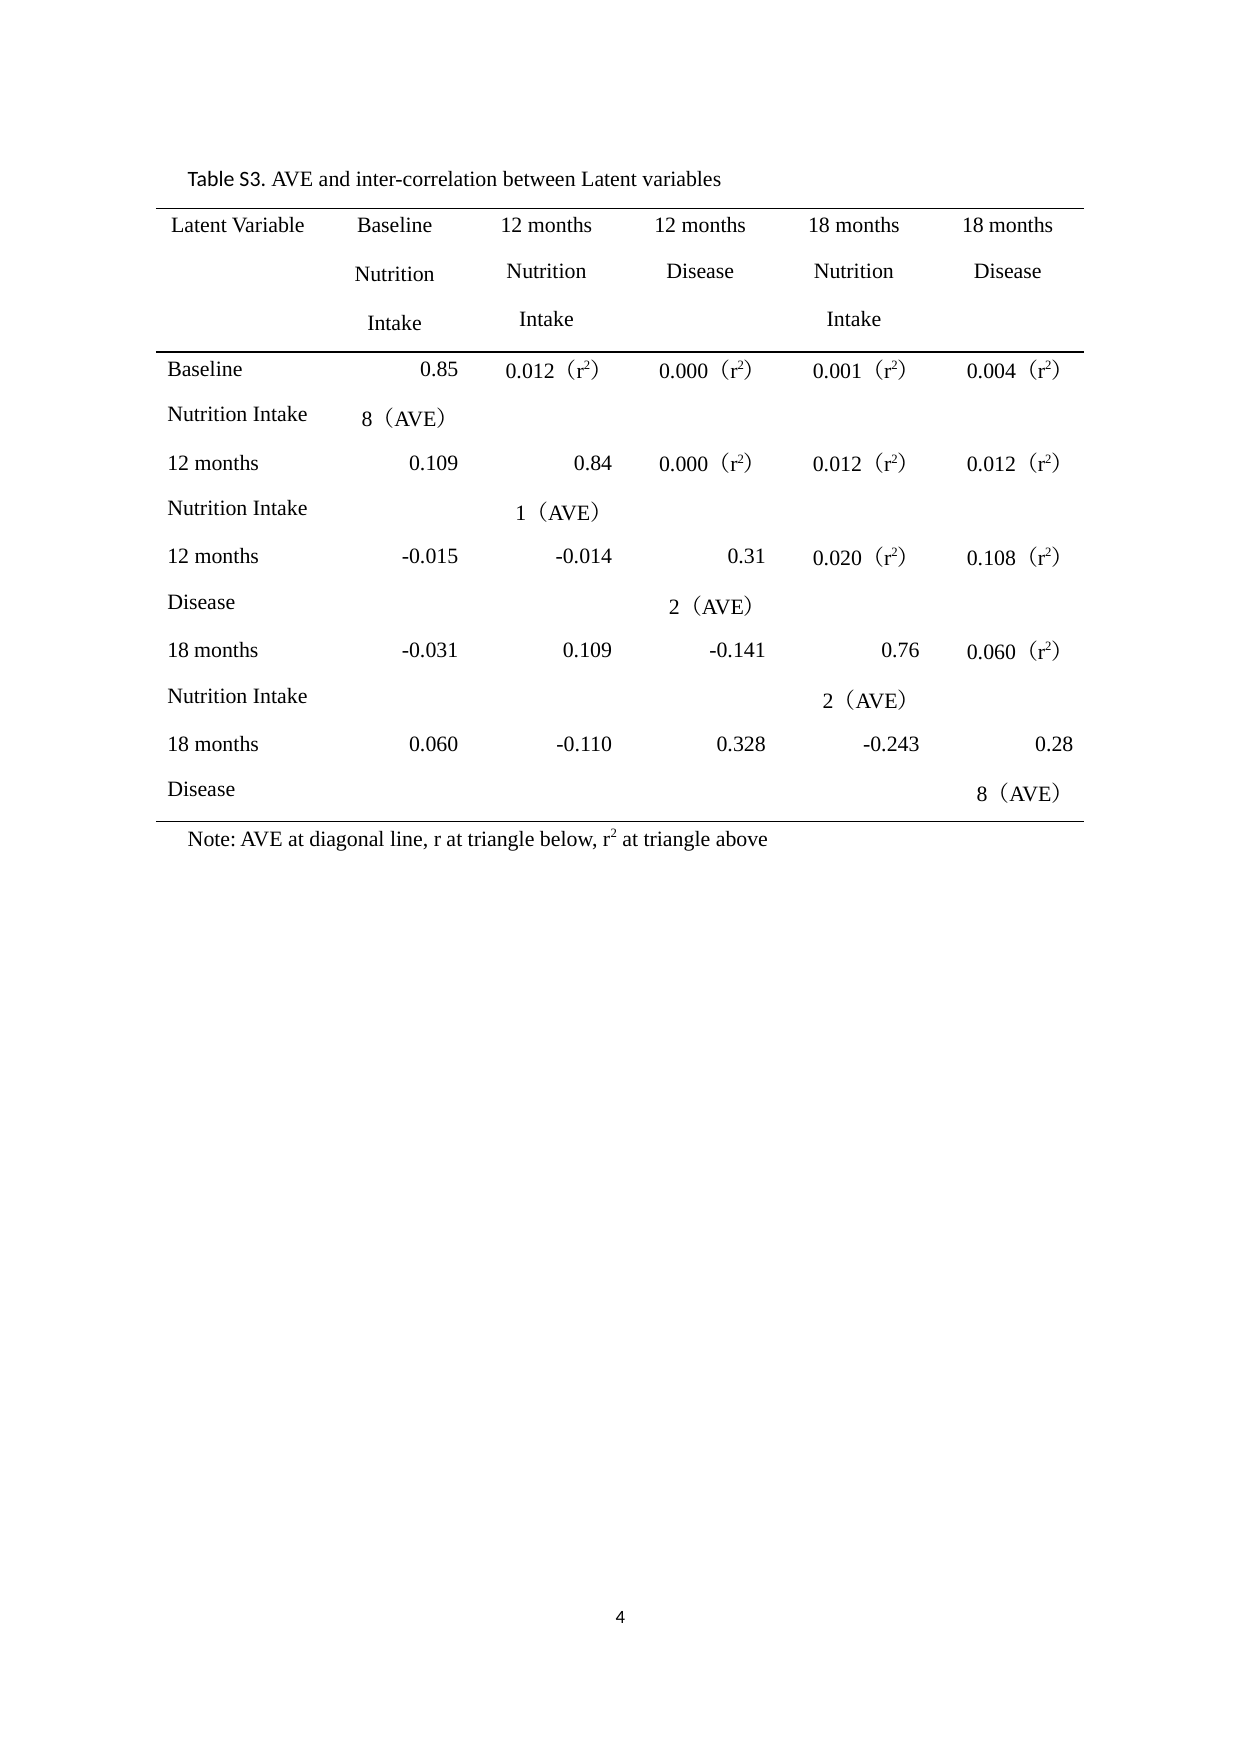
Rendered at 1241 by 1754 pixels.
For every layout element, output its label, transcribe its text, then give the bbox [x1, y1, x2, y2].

table_header 12 months Disease [623, 209, 777, 351]
table_header 18 months Nutrition Intake [777, 209, 931, 351]
table_cell 0.012（r2） [469, 353, 623, 446]
table_header 18 months Disease [931, 209, 1084, 351]
table_cell 0.288（AVE） [931, 728, 1084, 821]
table_cell 0.109 [319, 446, 469, 540]
table_cell 0.841（AVE） [469, 446, 623, 540]
table_cell 0.000（r2） [623, 353, 777, 446]
table_cell 0.001（r2） [777, 353, 931, 446]
table_cell -0.015 [319, 540, 469, 634]
table_cell 0.108（r2） [931, 540, 1084, 634]
table_cell 0.312（AVE） [623, 540, 777, 634]
table_cell -0.110 [469, 728, 623, 821]
table_cell 12 months Disease [156, 540, 319, 634]
table_header 12 months Nutrition Intake [469, 209, 623, 351]
table_cell 0.060 [319, 728, 469, 821]
table_cell 18 months Disease [156, 728, 319, 821]
table_cell -0.014 [469, 540, 623, 634]
table_cell 18 months Nutrition Intake [156, 634, 319, 727]
table_cell 0.012（r2） [931, 446, 1084, 540]
table_cell 0.060（r2） [931, 634, 1084, 727]
table_cell 0.004（r2） [931, 353, 1084, 446]
table_header Baseline Nutrition Intake [319, 209, 469, 351]
table_cell 0.012（r2） [777, 446, 931, 540]
table_cell 0.000（r2） [623, 446, 777, 540]
table_cell -0.031 [319, 634, 469, 727]
table_header Latent Variable [156, 209, 319, 351]
text Table S3. AVE and inter-correlation between Latent variables [187, 162, 1053, 194]
table_cell 0.858（AVE） [319, 353, 469, 446]
text Note: AVE at diagonal line, r at triangle below, r2 at triangle above [187, 822, 1053, 855]
table_cell Baseline Nutrition Intake [156, 353, 319, 446]
table_cell 0.762（AVE） [777, 634, 931, 727]
table_cell 0.020（r2） [777, 540, 931, 634]
table_cell 12 months Nutrition Intake [156, 446, 319, 540]
table_cell 0.328 [623, 728, 777, 821]
table_cell -0.141 [623, 634, 777, 727]
table_cell -0.243 [777, 728, 931, 821]
table_cell 0.109 [469, 634, 623, 727]
